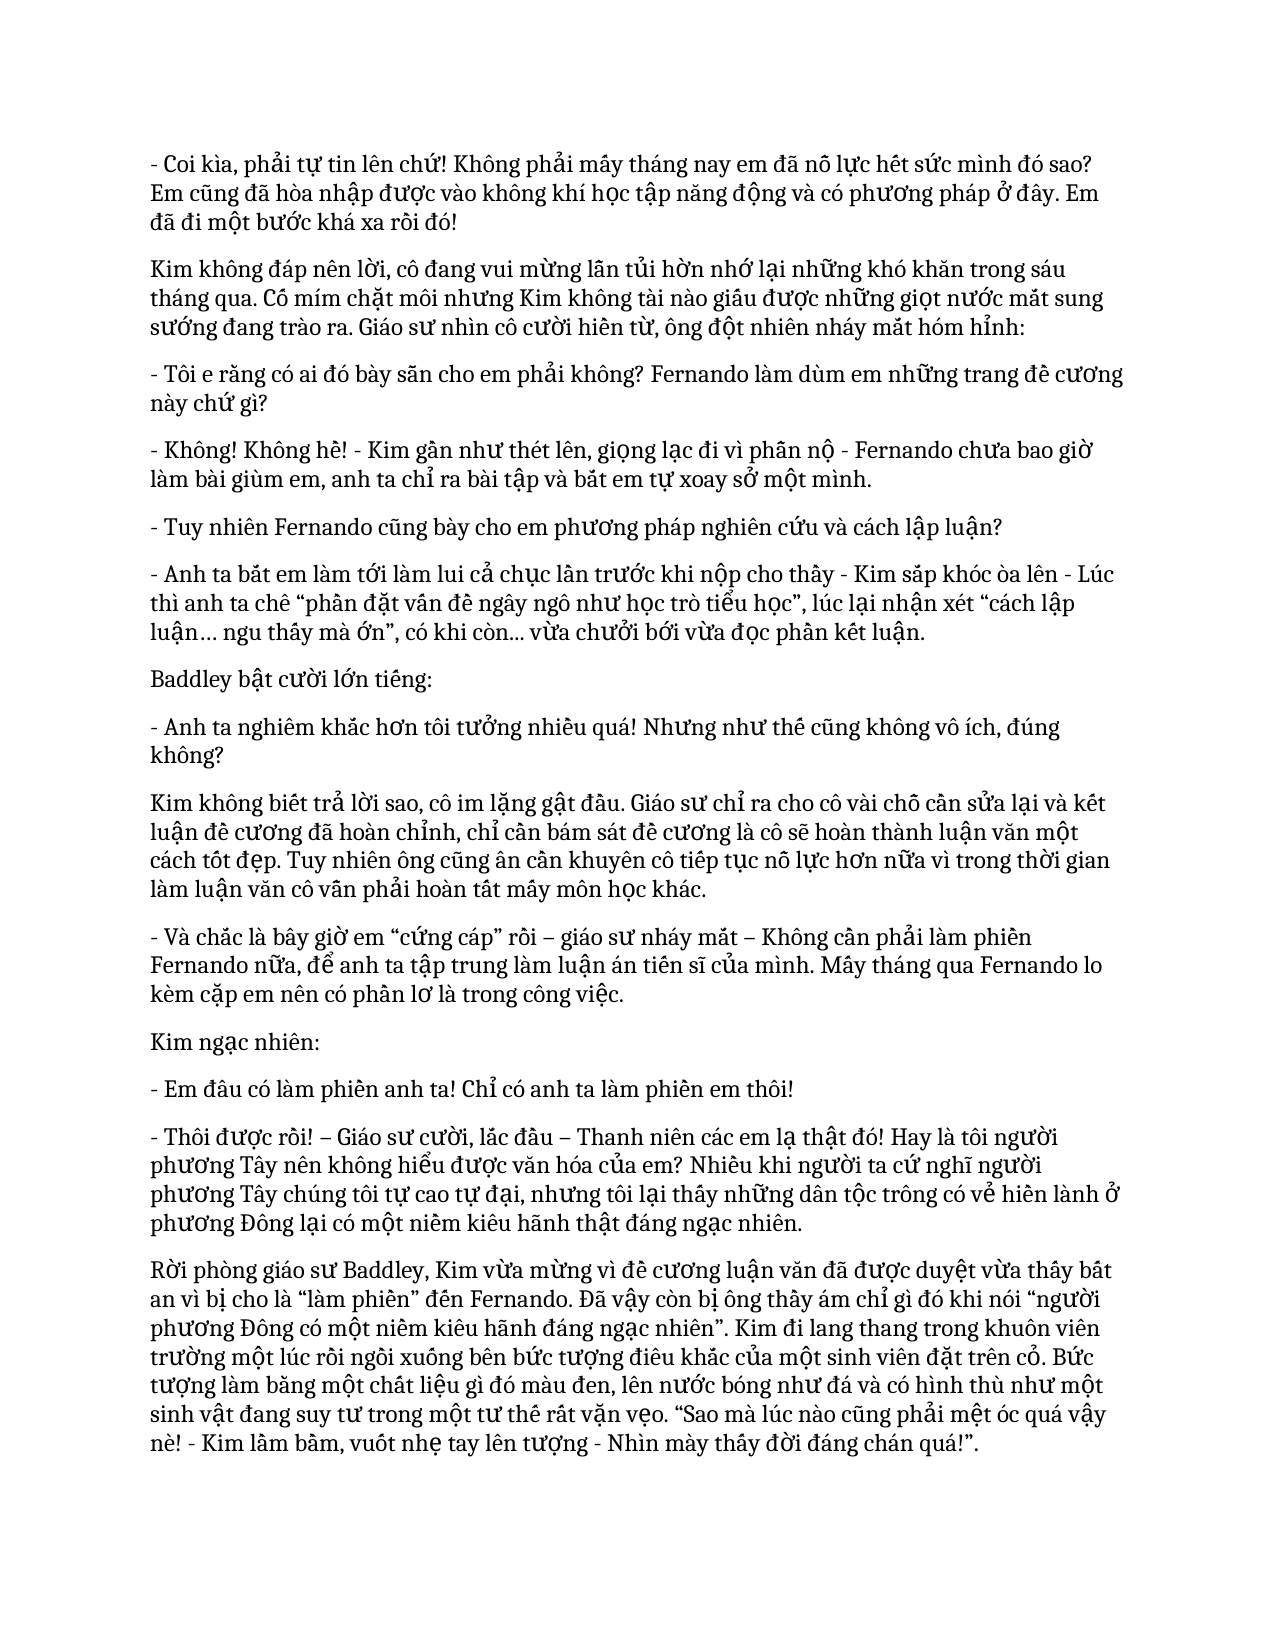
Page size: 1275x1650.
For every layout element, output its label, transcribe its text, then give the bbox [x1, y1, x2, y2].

text Kim không đáp nên lời, cô đang vui mừng lẫn tủi hờn nhớ lại những khó khăn trong sáu tháng qua. Cố mím chặt môi nhưng Kim không tài nào giấu được những giọt nước mắt sung sướng đang trào ra. Giáo sư nhìn cô cười hiền từ, ông đột nhiên nháy mắt hóm hỉnh: [150, 255, 1125, 341]
text - Thôi được rồi! – Giáo sư cười, lắc đầu – Thanh niên các em lạ thật đó! Hay là tôi người phương Tây nên không hiểu được văn hóa của em? Nhiều khi người ta cứ nghĩ người phương Tây chúng tôi tự cao tự đại, nhưng tôi lại thấy những dân tộc trông có vẻ hiền lành ở phương Đông lại có một niềm kiêu hãnh thật đáng ngạc nhiên. [150, 1122, 1125, 1237]
text - Coi kìa, phải tự tin lên chứ! Không phải mấy tháng nay em đã nỗ lực hết sức mình đó sao? Em cũng đã hòa nhập được vào không khí học tập năng động và có phương pháp ở đây. Em đã đi một bước khá xa rồi đó! [150, 150, 1125, 236]
text Kim không biết trả lời sao, cô im lặng gật đầu. Giáo sư chỉ ra cho cô vài chỗ cần sửa lại và kết luận đề cương đã hoàn chỉnh, chỉ cần bám sát đề cương là cô sẽ hoàn thành luận văn một cách tốt đẹp. Tuy nhiên ông cũng ân cần khuyên cô tiếp tục nỗ lực hơn nữa vì trong thời gian làm luận văn cô vẫn phải hoàn tất mấy môn học khác. [150, 789, 1125, 904]
text - Tuy nhiên Fernando cũng bày cho em phương pháp nghiên cứu và cách lập luận? [150, 512, 1125, 541]
text - Em đâu có làm phiền anh ta! Chỉ có anh ta làm phiền em thôi! [150, 1075, 1125, 1104]
text - Anh ta nghiêm khắc hơn tôi tưởng nhiều quá! Nhưng như thế cũng không vô ích, đúng không? [150, 712, 1125, 770]
text Kim ngạc nhiên: [150, 1027, 1125, 1056]
text - Anh ta bắt em làm tới làm lui cả chục lần trước khi nộp cho thầy - Kim sắp khóc òa lên - Lúc thì anh ta chê “phần đặt vấn đề ngây ngô như học trò tiểu học”, lúc lại nhận xét “cách lập luận… ngu thấy mà ớn”, có khi còn... vừa chưởi bới vừa đọc phần kết luận. [150, 560, 1125, 646]
text Rời phòng giáo sư Baddley, Kim vừa mừng vì đề cương luận văn đã được duyệt vừa thấy bất an vì bị cho là “làm phiền” đến Fernando. Đã vậy còn bị ông thầy ám chỉ gì đó khi nói “người phương Đông có một niềm kiêu hãnh đáng ngạc nhiên”. Kim đi lang thang trong khuôn viên trường một lúc rồi ngồi xuống bên bức tượng điêu khắc của một sinh viên đặt trên cỏ. Bức tượng làm bằng một chất liệu gì đó màu đen, lên nước bóng như đá và có hình thù như một sinh vật đang suy tư trong một tư thế rất vặn vẹo. “Sao mà lúc nào cũng phải mệt óc quá vậy nè! - Kim lầm bầm, vuốt nhẹ tay lên tượng - Nhìn mày thấy đời đáng chán quá!”. [150, 1256, 1125, 1457]
text Baddley bật cười lớn tiếng: [150, 665, 1125, 694]
text - Và chắc là bây giờ em “cứng cáp” rồi – giáo sư nháy mắt – Không cần phải làm phiền Fernando nữa, để anh ta tập trung làm luận án tiến sĩ của mình. Mấy tháng qua Fernando lo kèm cặp em nên có phần lơ là trong công việc. [150, 922, 1125, 1009]
text - Không! Không hề! - Kim gần như thét lên, giọng lạc đi vì phẫn nộ - Fernando chưa bao giờ làm bài giùm em, anh ta chỉ ra bài tập và bắt em tự xoay sở một mình. [150, 436, 1125, 494]
text - Tôi e rằng có ai đó bày sẵn cho em phải không? Fernando làm dùm em những trang đề cương này chứ gì? [150, 360, 1125, 417]
